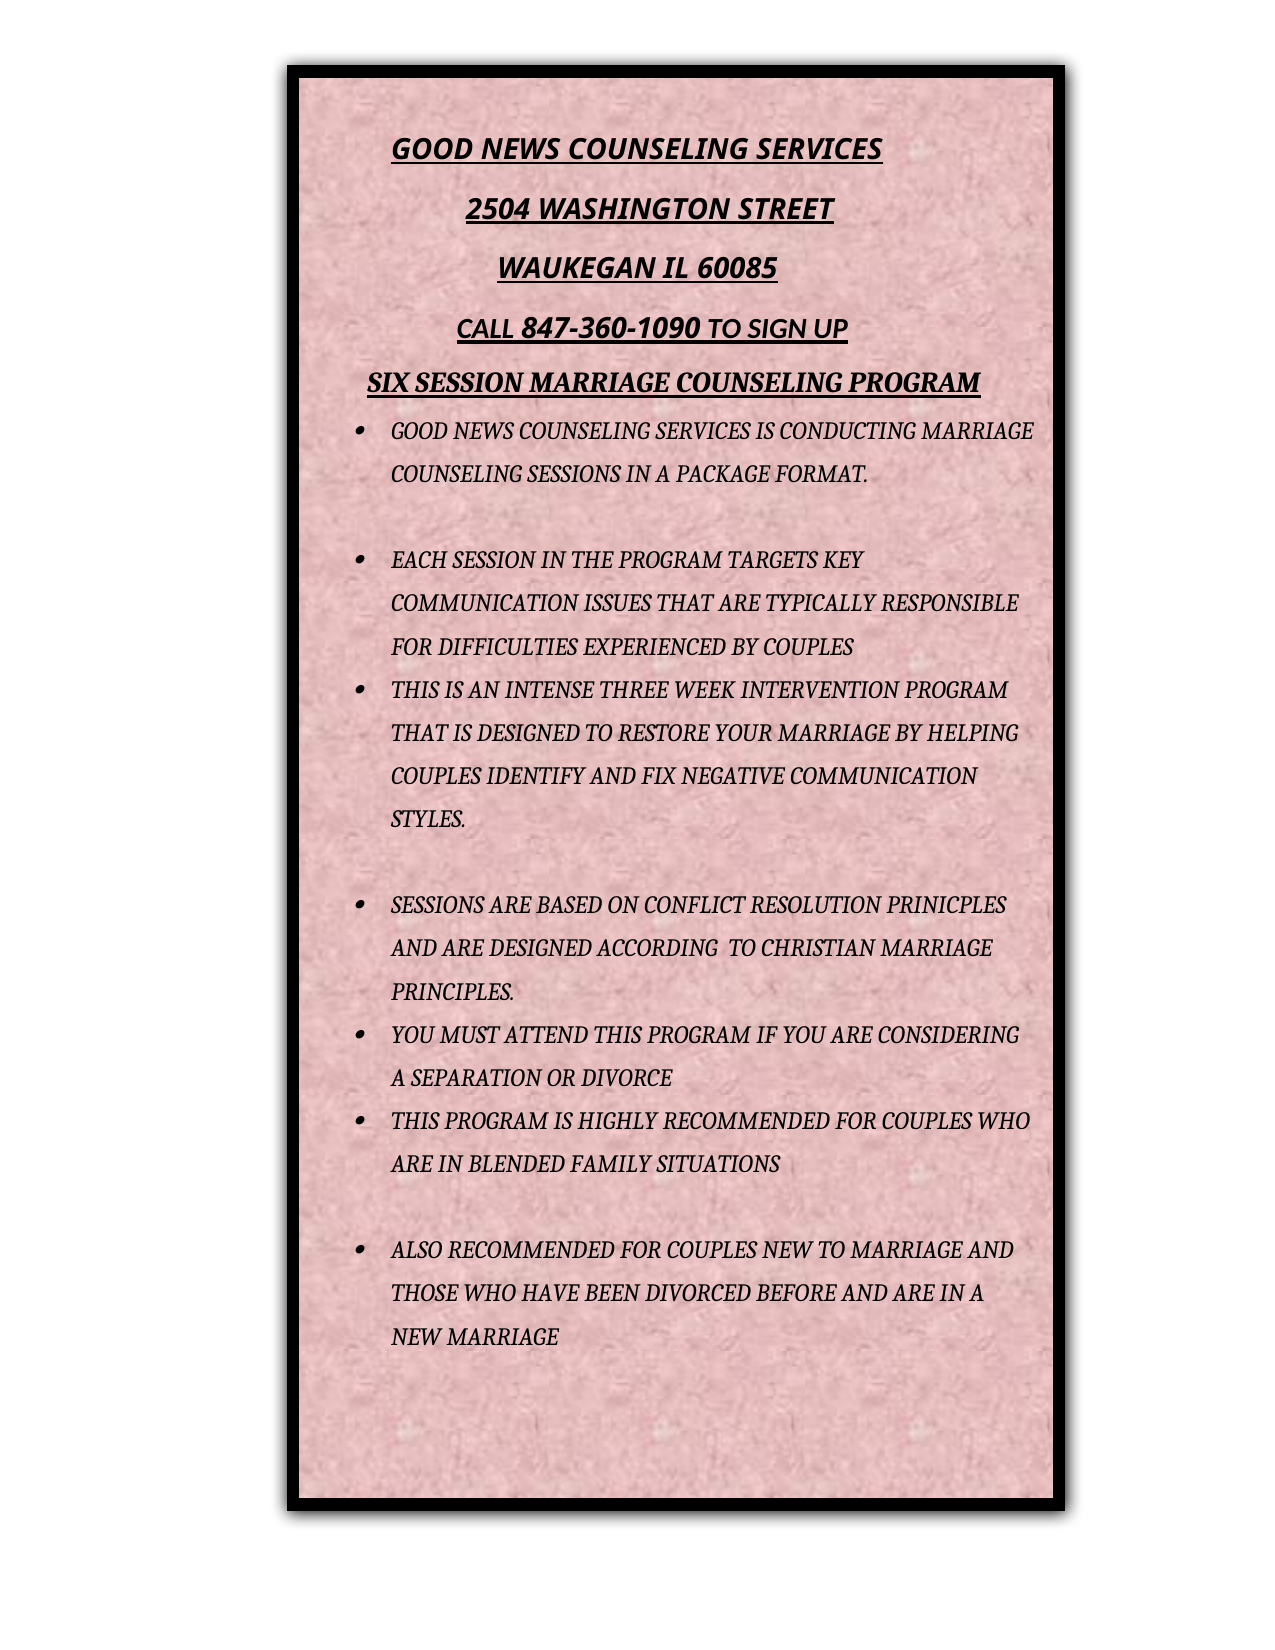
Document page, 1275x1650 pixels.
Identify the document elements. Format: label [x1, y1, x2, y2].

picture [299, 78, 1053, 1498]
